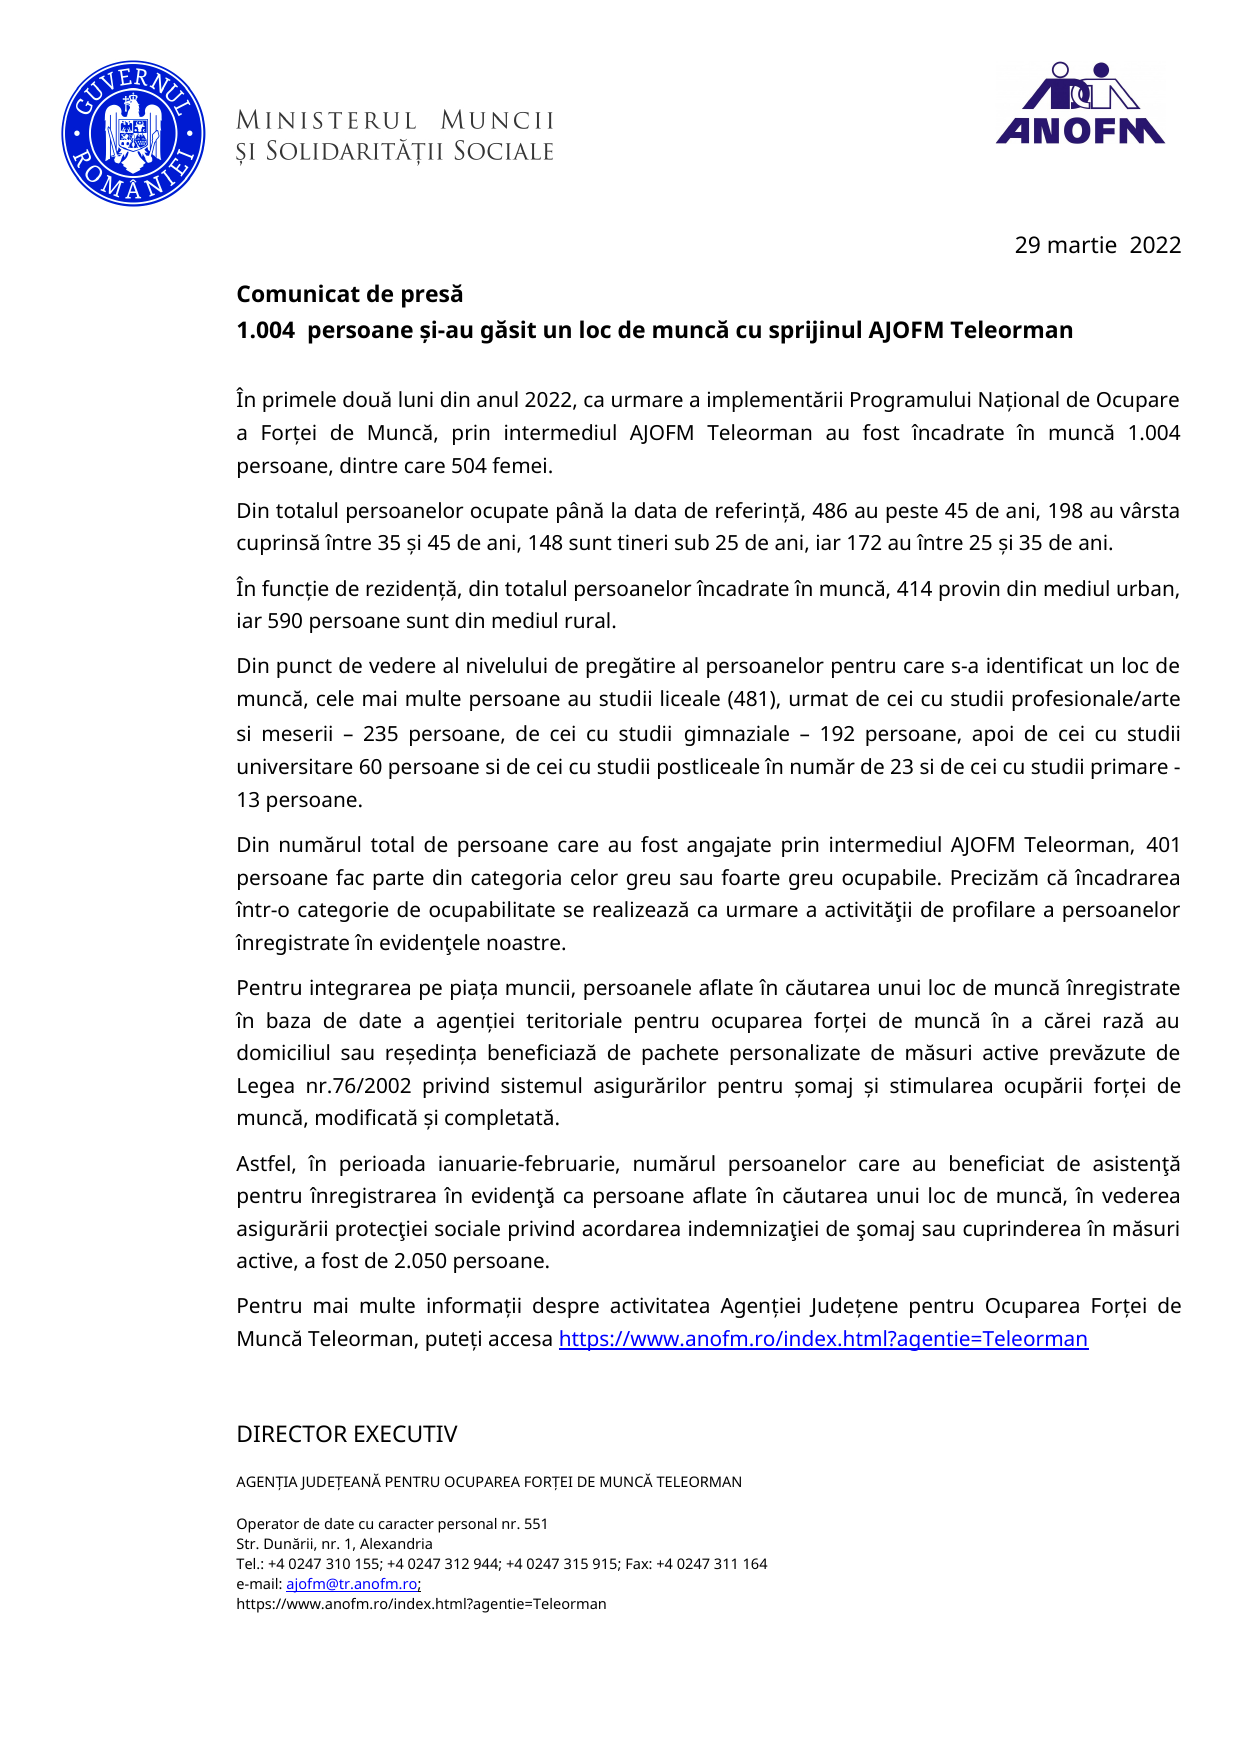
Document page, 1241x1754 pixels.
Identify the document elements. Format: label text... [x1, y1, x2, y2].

text În primele două luni din anul 2022, ca urmare a implementării Programului Naţional de Ocupare a Forţei de Muncă, prin intermediul AJOFM Teleorman au fost încadrate în muncă 1.004 persoane, dintre care 504 femei. [236, 386, 1182, 479]
picture [59, 59, 553, 208]
text 1.004 persoane şi-au găsit un loc de muncă cu sprijinul AJOFM Teleorman [236, 314, 1182, 345]
text Pentru mai multe informații despre activitatea Agenției Județene pentru Ocuparea Forței de Muncă Teleorman, puteți accesa https://www.anofm.ro/index.html?agentie=Teleorman [236, 1292, 1182, 1353]
text Din punct de vedere al nivelului de pregătire al persoanelor pentru care s-a identificat un loc de muncă, cele mai multe persoane au studii liceale (481), urmat de cei cu studii profesionale/arte si meserii – 235 persoane, de cei cu studii gimnaziale – 192 persoane, apoi de cei cu studii universitare 60 persoane si de cei cu studii postliceale în număr de 23 si de cei cu studii primare - 13 persoane. [236, 651, 1182, 813]
text În funcţie de rezidenţă, din totalul persoanelor încadrate în muncă, 414 provin din mediul urban, iar 590 persoane sunt din mediul rural. [236, 574, 1182, 635]
picture [995, 61, 1166, 144]
text Din numărul total de persoane care au fost angajate prin intermediul AJOFM Teleorman, 401 persoane fac parte din categoria celor greu sau foarte greu ocupabile. Precizăm că încadrarea într-o categorie de ocupabilitate se realizează ca urmare a activităţii de profilare a persoanelor înregistrate în evidenţele noastre. [236, 830, 1182, 956]
text Comunicat de presă [236, 278, 1182, 309]
text DIRECTOR EXECUTIV [236, 1418, 1182, 1449]
text Din totalul persoanelor ocupate până la data de referință, 486 au peste 45 de ani, 198 au vârsta cuprinsă între 35 și 45 de ani, 148 sunt tineri sub 25 de ani, iar 172 au între 25 și 35 de ani. [236, 496, 1182, 557]
text Pentru integrarea pe piaţa muncii, persoanele aflate în căutarea unui loc de muncă înregistrate în baza de date a agenţiei teritoriale pentru ocuparea forţei de muncă în a cărei rază au domiciliul sau reşedinţa beneficiază de pachete personalizate de măsuri active prevăzute de Legea nr.76/2002 privind sistemul asigurărilor pentru şomaj şi stimularea ocupării forţei de muncă, modificată şi completată. [236, 973, 1182, 1132]
text Astfel, în perioada ianuarie-februarie, numărul persoanelor care au beneficiat de asistenţă pentru înregistrarea în evidenţă ca persoane aflate în căutarea unui loc de muncă, în vederea asigurării protecţiei sociale privind acordarea indemnizaţiei de şomaj sau cuprinderea în măsuri active, a fost de 2.050 persoane. [236, 1149, 1182, 1275]
text 29 martie 2022 [236, 229, 1182, 261]
